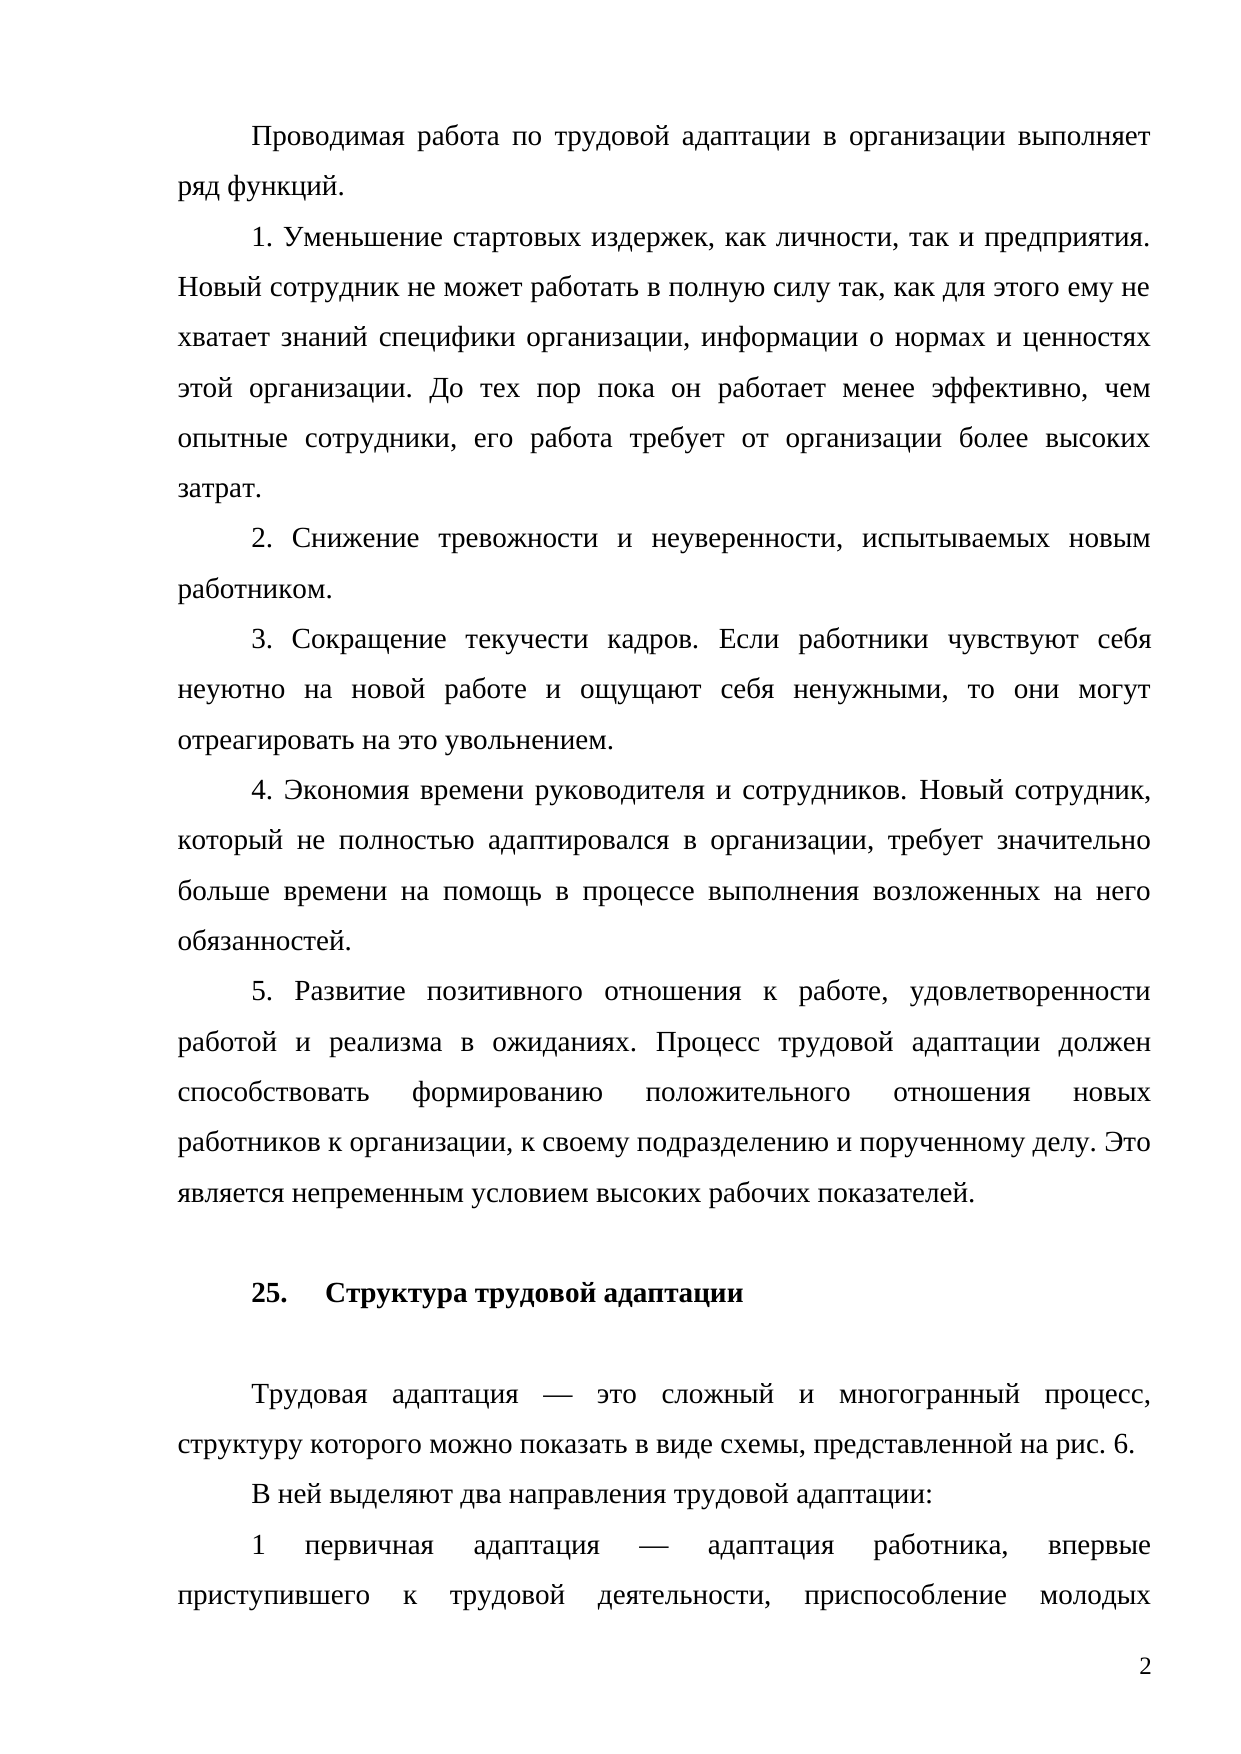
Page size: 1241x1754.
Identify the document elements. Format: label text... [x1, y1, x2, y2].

list Структура трудовой адаптации [177, 1275, 1152, 1309]
text 3. Сокращение текучести кадров. Если работники чувствуют себя неуютно на новой работе и ощущают себя ненужными, то они могут отреагировать на это увольнением. [177, 621, 1152, 755]
text 4. Экономия времени руководителя и сотрудников. Новый сотрудник, который не полностью адаптировался в организации, требует значительно больше времени на помощь в процессе выполнения возложенных на него обязанностей. [177, 772, 1152, 957]
text Трудовая адаптация — это сложный и многогранный процесс, структуру которого можно показать в виде схемы, представленной на рис. 6. [177, 1376, 1152, 1460]
text 5. Развитие позитивного отношения к работе, удовлетворенности работой и реализма в ожиданиях. Процесс трудовой адаптации должен способствовать формированию положительного отношения новых работников к организации, к своему подразделению и порученному делу. Это является непременным условием высоких рабочих показателей. [177, 973, 1152, 1208]
text В ней выделяют два направления трудовой адаптации: [177, 1477, 1152, 1510]
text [177, 1527, 1152, 1611]
text Проводимая работа по трудовой адаптации в организации выполняет ряд функций. [177, 118, 1152, 202]
text 2. Снижение тревожности и неуверенности, испытываемых новым работником. [177, 521, 1152, 604]
text 1. Уменьшение стартовых издержек, как личности, так и предприятия. Новый сотрудник не может работать в полную силу так, как для этого ему не хватает знаний специфики организации, информации о нормах и ценностях этой организации. До тех пор пока он работает менее эффективно, чем опытные сотрудники, его работа требует от организации более высоких затрат. [177, 219, 1152, 504]
